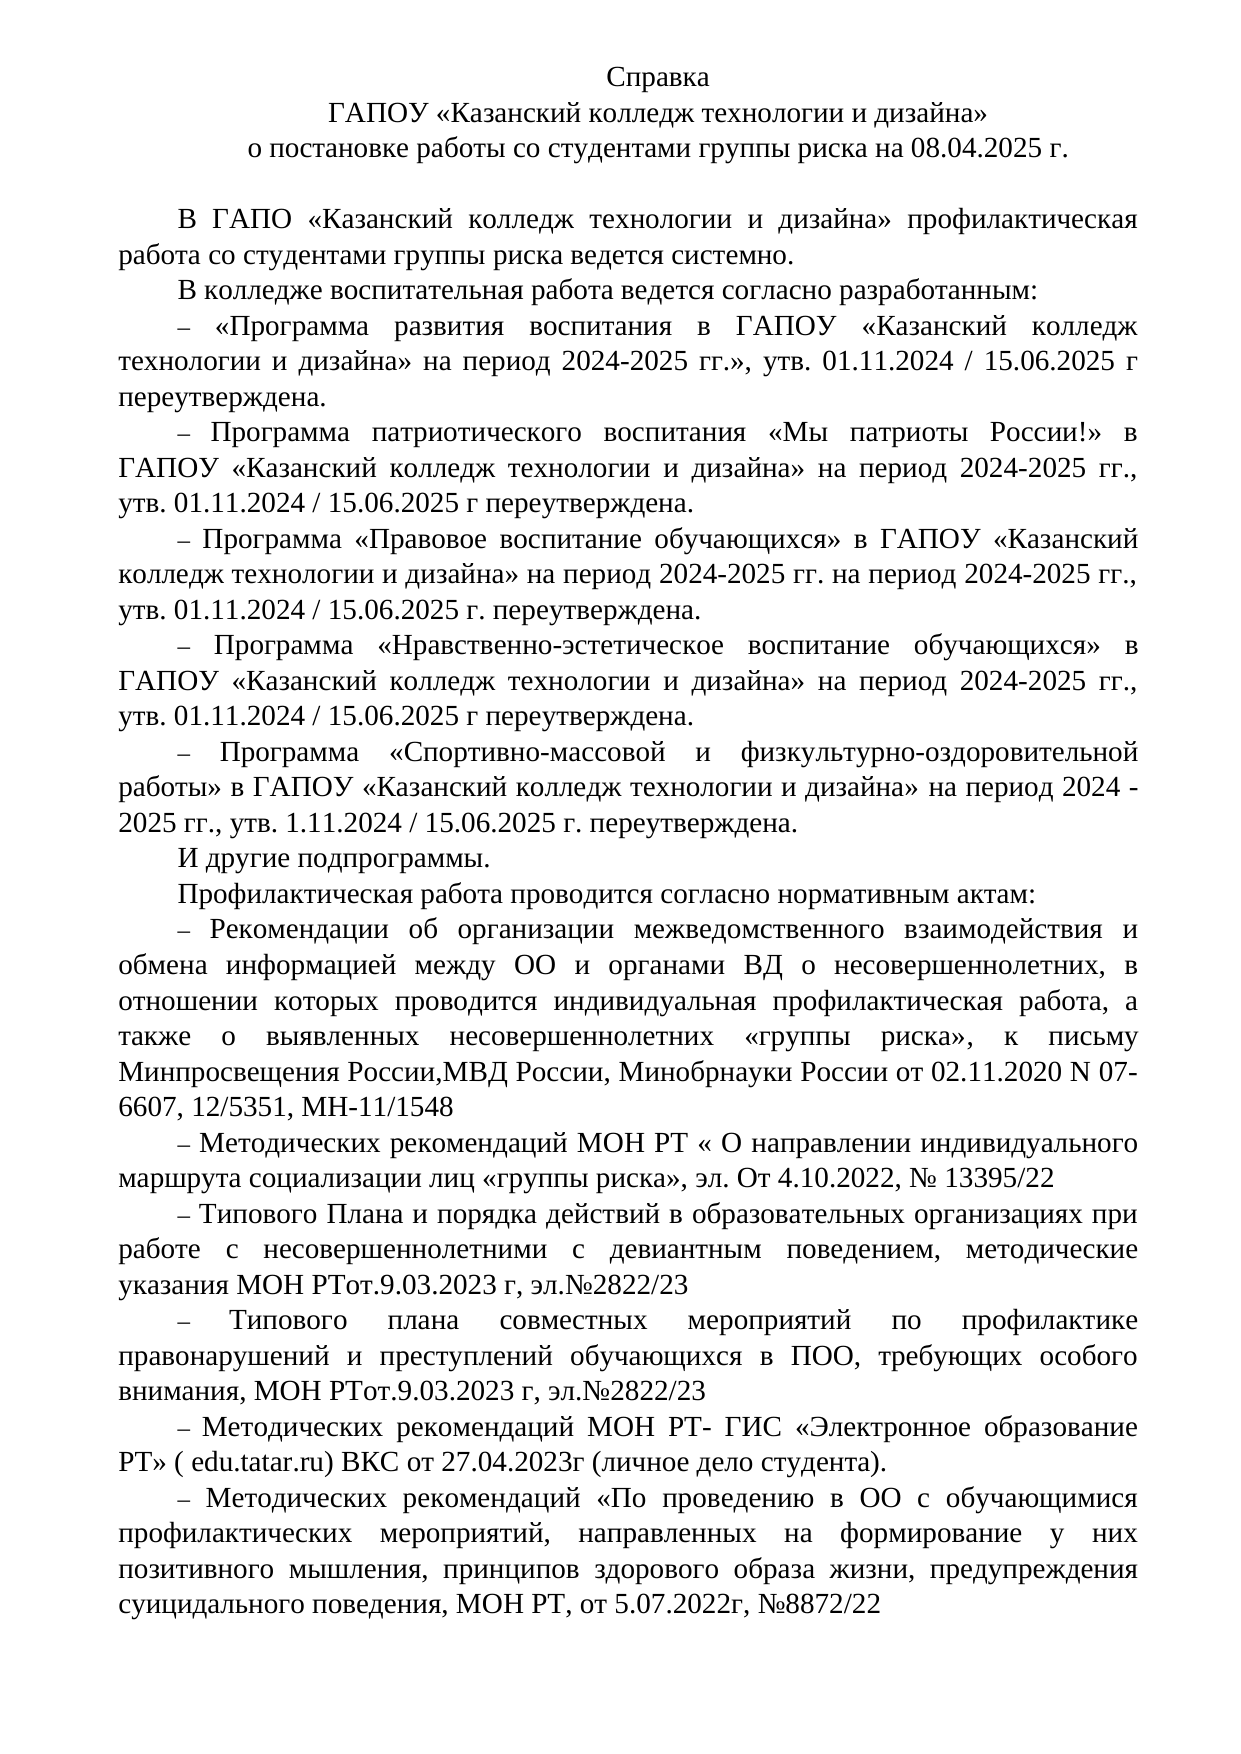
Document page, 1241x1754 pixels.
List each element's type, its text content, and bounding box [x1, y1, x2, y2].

text – «Программа развития воспитания в ГАПОУ «Казанский колледж технологии и дизайна» на период 2024-2025 гг.», утв. 01.11.2024 / 15.06.2025 г переутверждена. [118, 308, 1139, 412]
text Профилактическая работа проводится согласно нормативным актам: [118, 876, 1139, 910]
text о постановке работы со студентами группы риска на 08.04.2025 г. [118, 130, 1139, 164]
text – Программа патриотического воспитания «Мы патриоты России!» в ГАПОУ «Казанский колледж технологии и дизайна» на период 2024-2025 гг., утв. 01.11.2024 / 15.06.2025 г переутверждена. [118, 414, 1139, 519]
text – Методических рекомендаций МОН РТ « О направлении индивидуального маршрута социализации лиц «группы риска», эл. От 4.10.2022, № 13395/22 [118, 1125, 1139, 1194]
text – Типового плана совместных мероприятий по профилактике правонарушений и преступлений обучающихся в ПОО, требующих особого внимания, МОН РТот.9.03.2023 г, эл.№2822/23 [118, 1302, 1139, 1407]
text ГАПОУ «Казанский колледж технологии и дизайна» [118, 95, 1139, 128]
text В колледже воспитательная работа ведется согласно разработанным: [118, 272, 1139, 306]
text – Методических рекомендаций «По проведению в ОО с обучающимися профилактических мероприятий, направленных на формирование у них позитивного мышления, принципов здорового образа жизни, предупреждения суицидального поведения, МОН РТ, от 5.07.2022г, №8872/22 [118, 1480, 1139, 1620]
text – Типового Плана и порядка действий в образовательных организациях при работе с несовершеннолетними с девиантным поведением, методические указания МОН РТот.9.03.2023 г, эл.№2822/23 [118, 1196, 1139, 1300]
text Справка [118, 59, 1139, 93]
text – Программа «Нравственно-эстетическое воспитание обучающихся» в ГАПОУ «Казанский колледж технологии и дизайна» на период 2024-2025 гг., утв. 01.11.2024 / 15.06.2025 г переутверждена. [118, 627, 1139, 732]
text – Методических рекомендаций МОН РТ- ГИС «Электронное образование РТ» ( edu.tatar.ru) ВКС от 27.04.2023г (личное дело студента). [118, 1409, 1139, 1478]
text – Рекомендации об организации межведомственного взаимодействия и обмена информацией между ОО и органами ВД о несовершеннолетних, в отношении которых проводится индивидуальная профилактическая работа, а также о выявленных несовершеннолетних «группы риска», к письму Минпросвещения России,МВД России, Минобрнауки России от 02.11.2020 N 07-6607, 12/5351, МН-11/1548 [118, 912, 1139, 1123]
text В ГАПО «Казанский колледж технологии и дизайна» профилактическая работа со студентами группы риска ведется системно. [118, 201, 1139, 270]
text И другие подпрограммы. [118, 841, 1139, 874]
text – Программа «Правовое воспитание обучающихся» в ГАПОУ «Казанский колледж технологии и дизайна» на период 2024-2025 гг. на период 2024-2025 гг., утв. 01.11.2024 / 15.06.2025 г. переутверждена. [118, 521, 1139, 626]
text – Программа «Спортивно-массовой и физкультурно-оздоровительной работы» в ГАПОУ «Казанский колледж технологии и дизайна» на период 2024 -2025 гг., утв. 1.11.2024 / 15.06.2025 г. переутверждена. [118, 734, 1139, 839]
